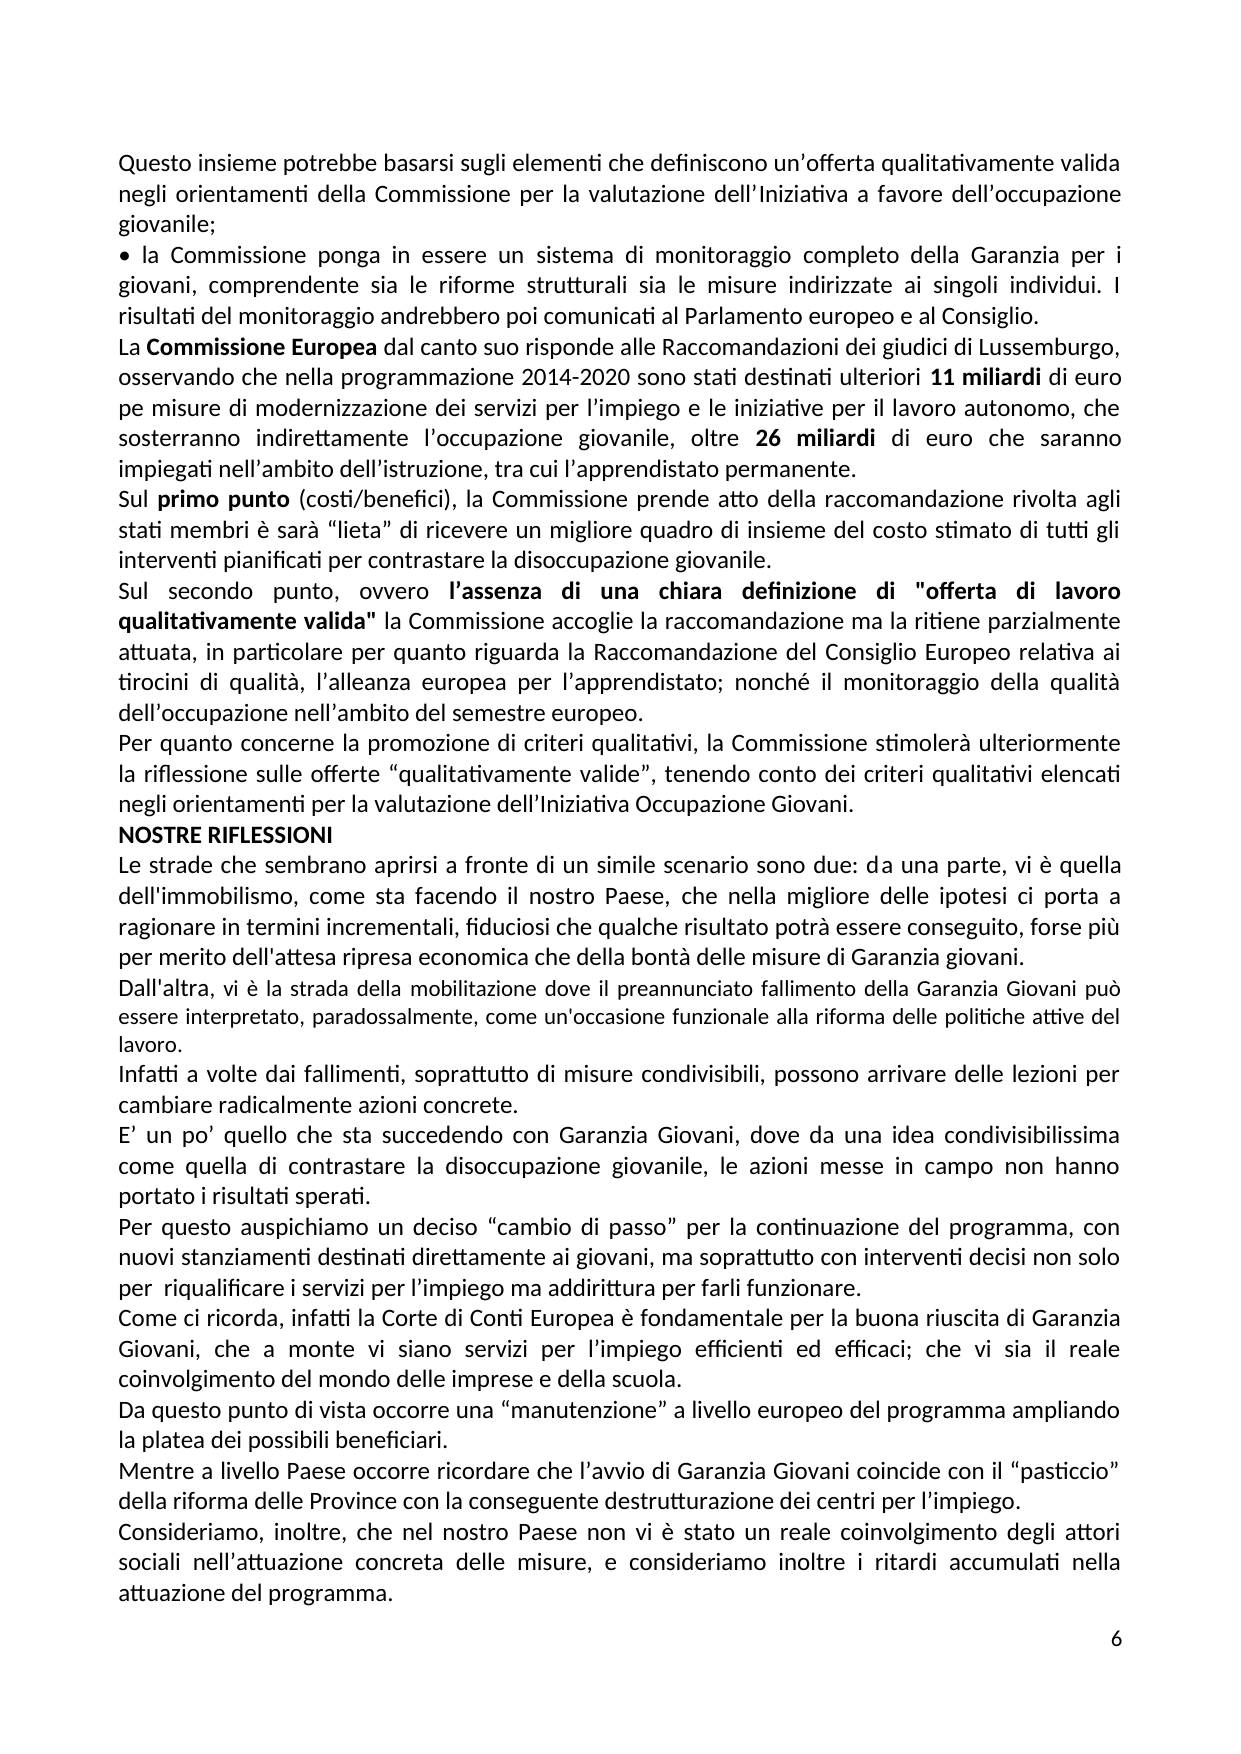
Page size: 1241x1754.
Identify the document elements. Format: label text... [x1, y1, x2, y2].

text Per questo auspichiamo un deciso “cambio di passo” per la continuazione del programma, con nuovi stanziamenti destinati direttamente ai giovani, ma soprattutto con interventi decisi non solo per riqualificare i servizi per l’impiego ma addirittura per farli funzionare. [118, 1211, 1122, 1302]
text Questo insieme potrebbe basarsi sugli elementi che definiscono un’offerta qualitativamente valida negli orientamenti della Commissione per la valutazione dell’Iniziativa a favore dell’occupazione giovanile; [118, 148, 1122, 239]
text Dall'altra, vi è la strada della mobilitazione dove il preannunciato fallimento della Garanzia Giovani può essere interpretato, paradossalmente, come un'occasione funzionale alla riforma delle politiche attive del lavoro. [118, 972, 1122, 1058]
text Consideriamo, inoltre, che nel nostro Paese non vi è stato un reale coinvolgimento degli attori sociali nell’attuazione concreta delle misure, e consideriamo inoltre i ritardi accumulati nella attuazione del programma. [118, 1516, 1122, 1608]
text • la Commissione ponga in essere un sistema di monitoraggio completo della Garanzia per i giovani, comprendente sia le riforme strutturali sia le misure indirizzate ai singoli individui. I risultati del monitoraggio andrebbero poi comunicati al Parlamento europeo e al Consiglio. [118, 239, 1122, 331]
text Come ci ricorda, infatti la Corte di Conti Europea è fondamentale per la buona riuscita di Garanzia Giovani, che a monte vi siano servizi per l’impiego efficienti ed efficaci; che vi sia il reale coinvolgimento del mondo delle imprese e della scuola. [118, 1302, 1122, 1394]
text Mentre a livello Paese occorre ricordare che l’avvio di Garanzia Giovani coincide con il “pasticcio” della riforma delle Province con la conseguente destrutturazione dei centri per l’impiego. [118, 1455, 1122, 1516]
text E’ un po’ quello che sta succedendo con Garanzia Giovani, dove da una idea condivisibilissima come quella di contrastare la disoccupazione giovanile, le azioni messe in campo non hanno portato i risultati sperati. [118, 1119, 1122, 1211]
text Sul primo punto (costi/benefici), la Commissione prende atto della raccomandazione rivolta agli stati membri è sarà “lieta” di ricevere un migliore quadro di insieme del costo stimato di tutti gli interventi pianificati per contrastare la disoccupazione giovanile. [118, 483, 1122, 575]
text Le strade che sembrano aprirsi a fronte di un simile scenario sono due: da una parte, vi è quella dell'immobilismo, come sta facendo il nostro Paese, che nella migliore delle ipotesi ci porta a ragionare in termini incrementali, fiduciosi che qualche risultato potrà essere conseguito, forse più per merito dell'attesa ripresa economica che della bontà delle misure di Garanzia giovani. [118, 849, 1122, 972]
text NOSTRE RIFLESSIONI [118, 819, 1122, 849]
text Sul secondo punto, ovvero l’assenza di una chiara definizione di "offerta di lavoro qualitativamente valida" la Commissione accoglie la raccomandazione ma la ritiene parzialmente attuata, in particolare per quanto riguarda la Raccomandazione del Consiglio Europeo relativa ai tirocini di qualità, l’alleanza europea per l’apprendistato; nonché il monitoraggio della qualità dell’occupazione nell’ambito del semestre europeo. [118, 575, 1122, 727]
text Da questo punto di vista occorre una “manutenzione” a livello europeo del programma ampliando la platea dei possibili beneficiari. [118, 1394, 1122, 1455]
text La Commissione Europea dal canto suo risponde alle Raccomandazioni dei giudici di Lussemburgo, osservando che nella programmazione 2014-2020 sono stati destinati ulteriori 11 miliardi di euro pe misure di modernizzazione dei servizi per l’impiego e le iniziative per il lavoro autonomo, che sosterranno indirettamente l’occupazione giovanile, oltre 26 miliardi di euro che saranno impiegati nell’ambito dell’istruzione, tra cui l’apprendistato permanente. [118, 331, 1122, 483]
text Per quanto concerne la promozione di criteri qualitativi, la Commissione stimolerà ulteriormente la riflessione sulle offerte “qualitativamente valide”, tenendo conto dei criteri qualitativi elencati negli orientamenti per la valutazione dell’Iniziativa Occupazione Giovani. [118, 727, 1122, 819]
text Infatti a volte dai fallimenti, soprattutto di misure condivisibili, possono arrivare delle lezioni per cambiare radicalmente azioni concrete. [118, 1058, 1122, 1119]
